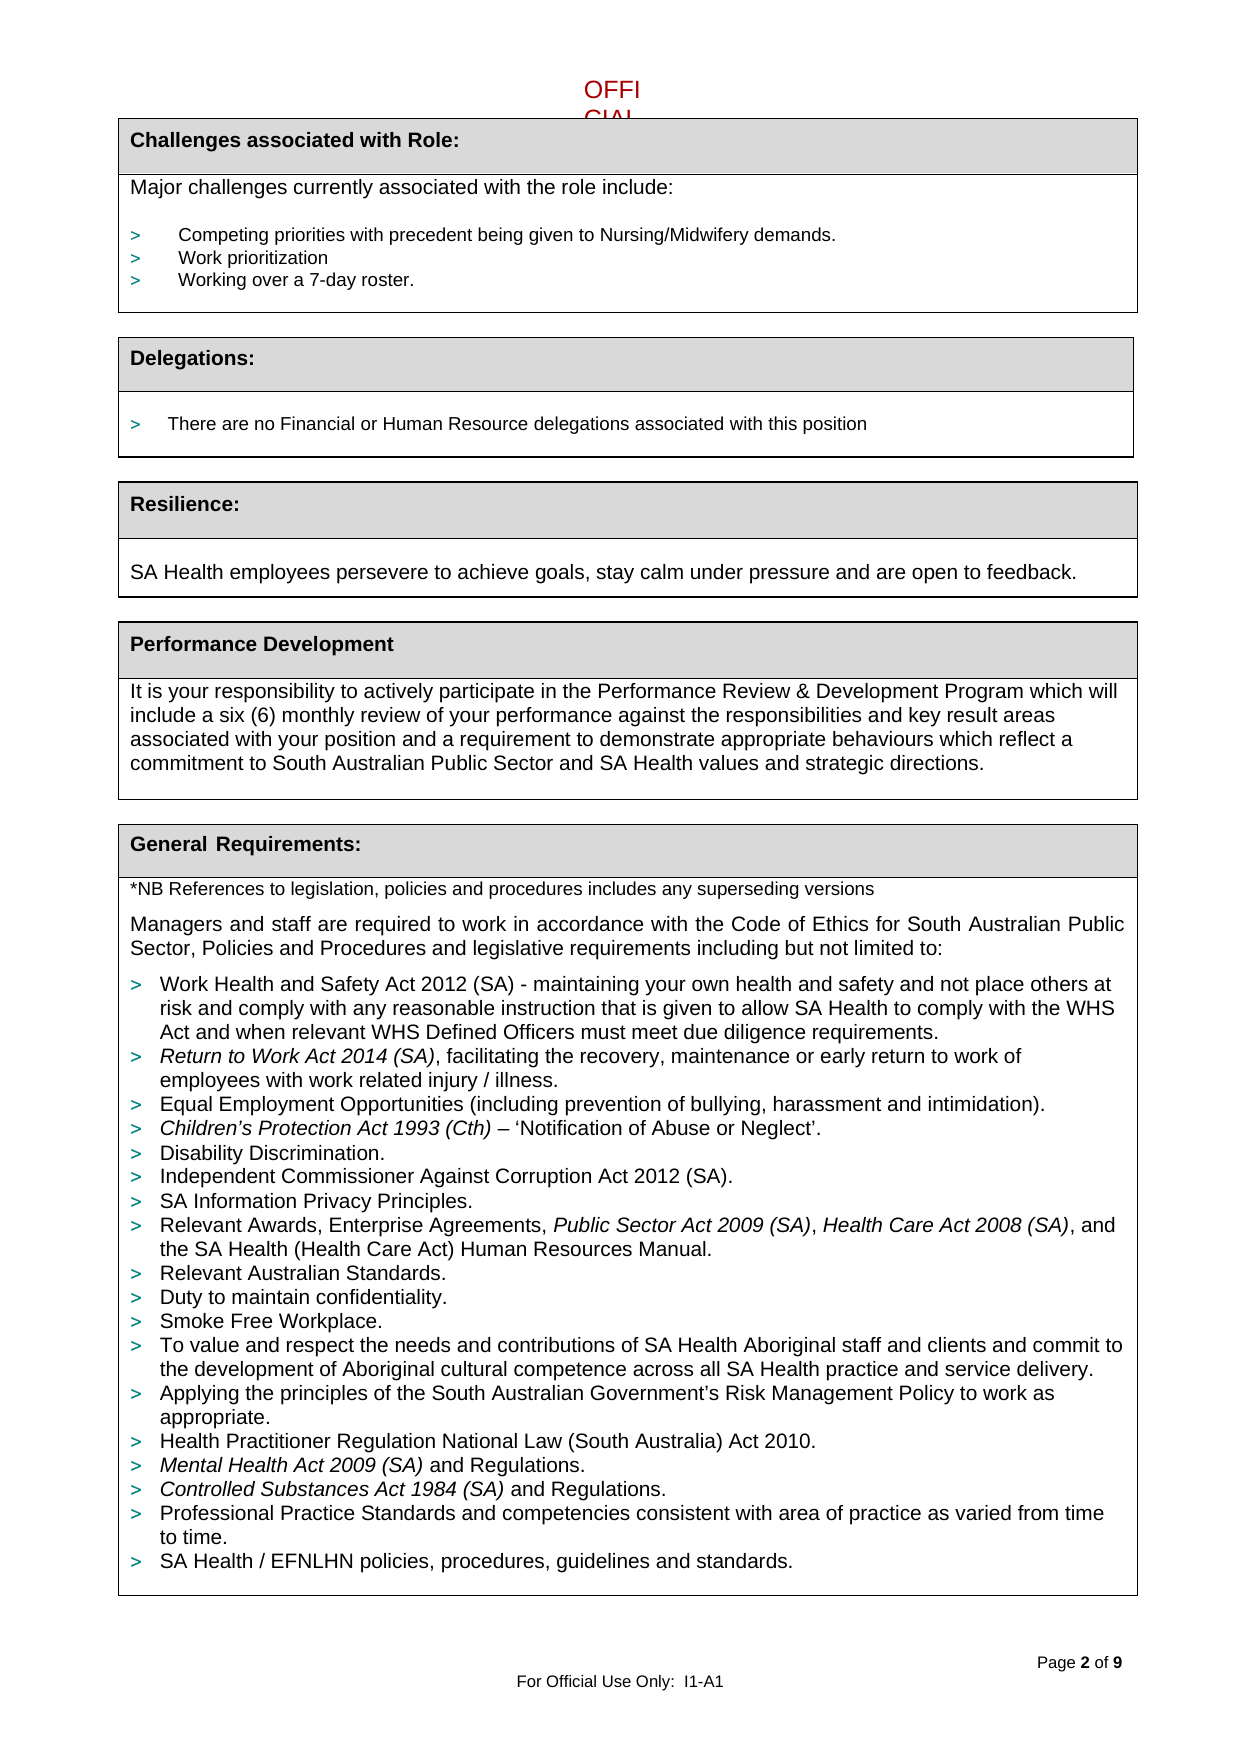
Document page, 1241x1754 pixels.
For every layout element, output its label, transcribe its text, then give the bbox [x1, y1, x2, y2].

table_cell SA Health employees persevere to achieve goals, stay calm under pressure and are open to feedback. [119, 539, 1137, 596]
table_header Resilience: [119, 483, 1137, 538]
table_header General Requirements: [119, 825, 1137, 877]
table_cell There are no Financial or Human Resource delegations associated with this position [119, 392, 1133, 456]
table_header Delegations: [119, 338, 1133, 391]
table_cell It is your responsibility to actively participate in the Performance Review & Development Program which will include a six (6) monthly review of your performance against the responsibilities and key result areas associated with your position and a requirement to demonstrate appropriate behaviours which reflect a commitment to South Australian Public Sector and SA Health values and strategic directions. [119, 679, 1137, 798]
table_cell *NB References to legislation, policies and procedures includes any superseding versions Managers and staff are required to work in accordance with the Code of Ethics for South Australian Public Sector, Policies and Procedures and legislative requirements including but not limited to: Work Health and Safety Act 2012 (SA) - maintaining your own health and safety and not place others at risk and comply with any reasonable instruction that is given to allow SA Health to comply with the WHS Act and when relevant WHS Defined Officers must meet due diligence requirements. Return to Work Act 2014 (SA), facilitating the recovery, maintenance or early return to work of employees with work related injury / illness. Equal Employment Opportunities (including prevention of bullying, harassment and intimidation). Children’s Protection Act 1993 (Cth) – ‘Notification of Abuse or Neglect’. Disability Discrimination. Independent Commissioner Against Corruption Act 2012 (SA). SA Information Privacy Principles. Relevant Awards, Enterprise Agreements, Public Sector Act 2009 (SA), Health Care Act 2008 (SA), and the SA Health (Health Care Act) Human Resources Manual. Relevant Australian Standards. Duty to maintain confidentiality. Smoke Free Workplace. To value and respect the needs and contributions of SA Health Aboriginal staff and clients and commit to the development of Aboriginal cultural competence across all SA Health practice and service delivery. Applying the principles of the South Australian Government’s Risk Management Policy to work as appropriate. Health Practitioner Regulation National Law (South Australia) Act 2010. Mental Health Act 2009 (SA) and Regulations. Controlled Substances Act 1984 (SA) and Regulations. Professional Practice Standards and competencies consistent with area of practice as varied from time to time. SA Health / EFNLHN policies, procedures, guidelines and standards. [119, 878, 1137, 1594]
table_header Challenges associated with Role: [119, 119, 1137, 173]
table_cell Major challenges currently associated with the role include:  Competing priorities with precedent being given to Nursing/Midwifery demands.  Work prioritization Working over a 7-day roster. [119, 175, 1137, 312]
table_header Performance Development [119, 623, 1137, 678]
